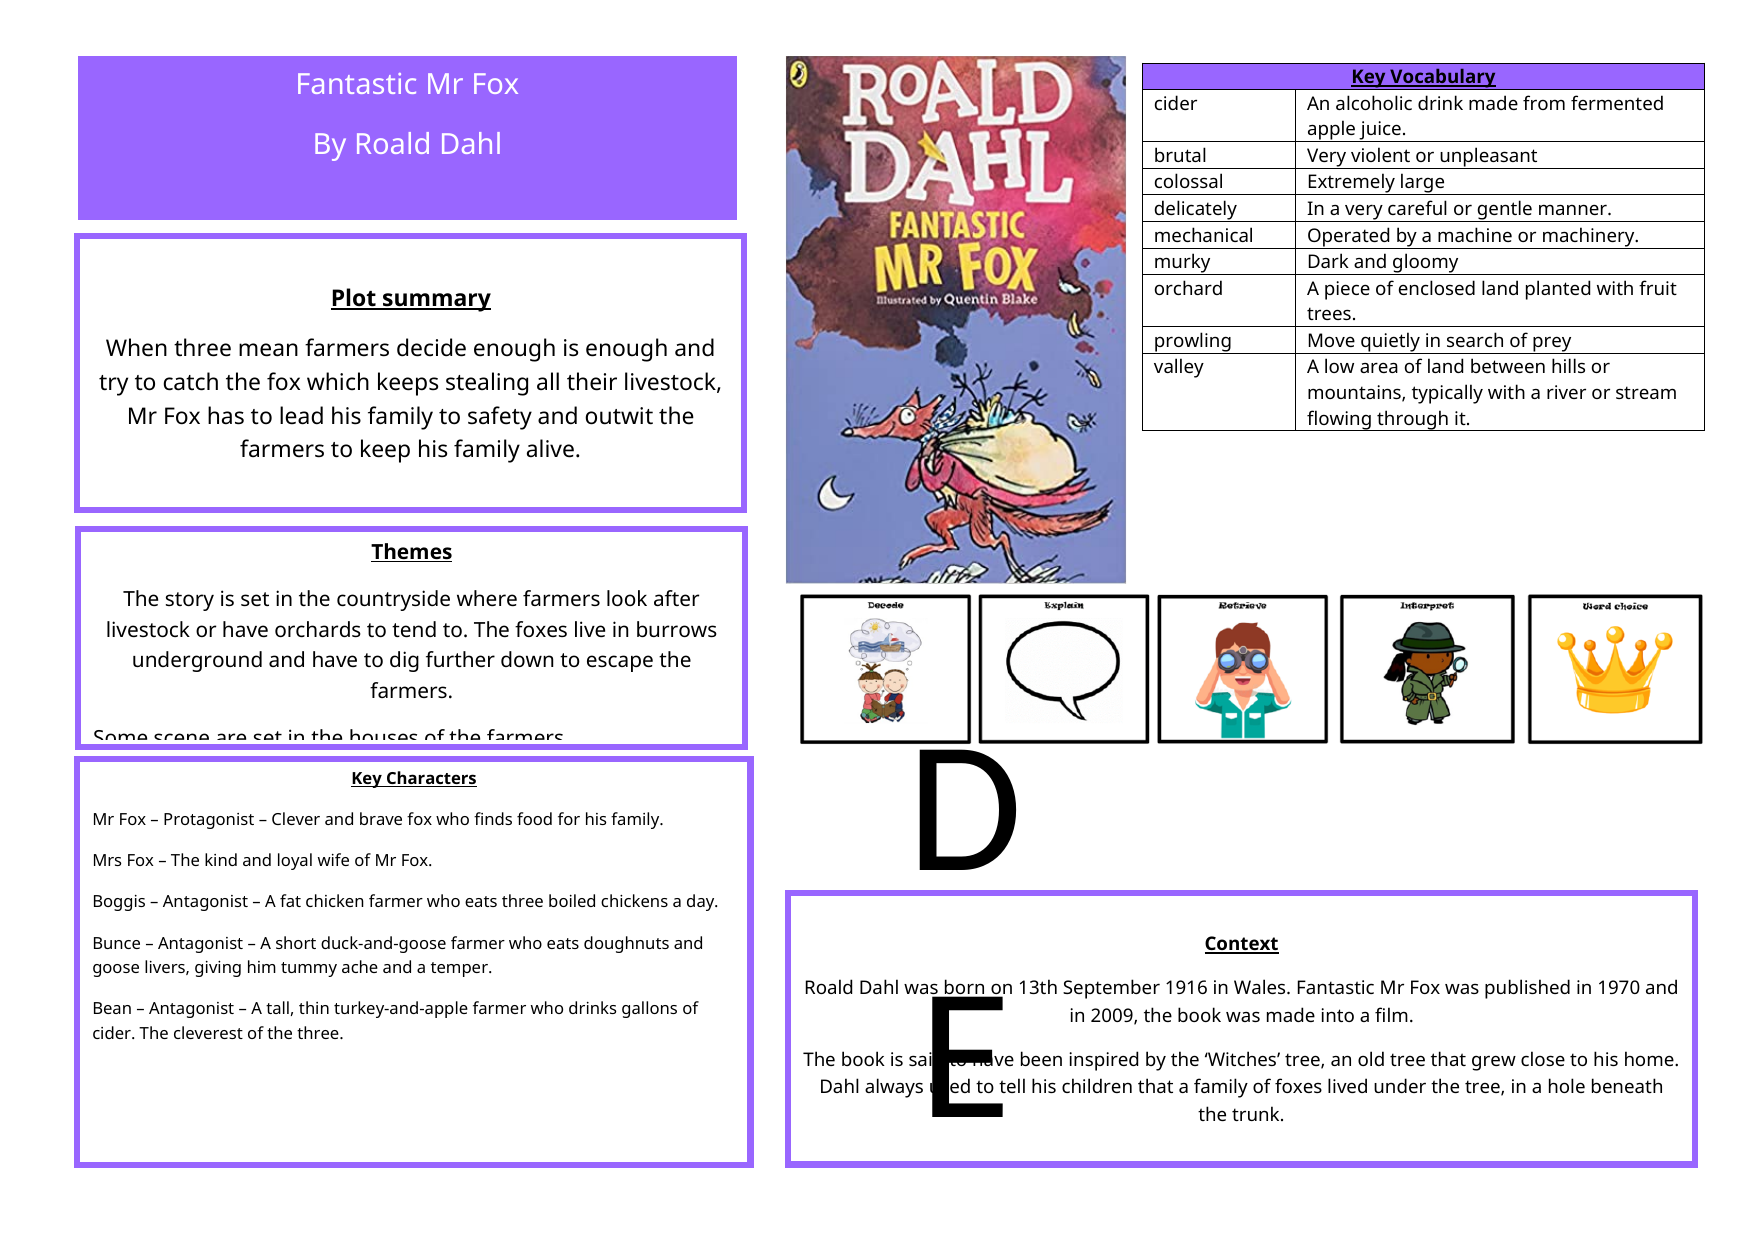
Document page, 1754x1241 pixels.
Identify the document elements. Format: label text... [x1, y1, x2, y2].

table_cell brutal [1143, 142, 1295, 168]
table_cell Operated by a machine or machinery. [1296, 222, 1704, 247]
table_cell Move quietly in search of prey [1296, 327, 1704, 353]
table_cell prowling [1143, 327, 1295, 353]
table_cell Extremely large [1296, 169, 1704, 194]
table_cell valley [1143, 354, 1295, 430]
picture [785, 591, 1718, 759]
picture [785, 56, 1127, 584]
table_cell An alcoholic drink made from fermented apple juice. [1296, 90, 1704, 141]
table_cell In a very careful or gentle manner. [1296, 195, 1704, 221]
table_cell cider [1143, 90, 1295, 141]
table_cell colossal [1143, 169, 1295, 194]
table_cell orchard [1143, 275, 1295, 326]
table_cell murky [1143, 249, 1295, 274]
table_cell Dark and gloomy [1296, 249, 1704, 274]
table_header Key Vocabulary [1143, 64, 1704, 89]
table_cell A piece of enclosed land planted with fruit trees. [1296, 275, 1704, 326]
table_cell mechanical [1143, 222, 1295, 247]
table_cell Very violent or unpleasant [1296, 142, 1704, 168]
table_cell A low area of land between hills or mountains, typically with a river or stream flowing through it. [1296, 354, 1704, 430]
table_cell delicately [1143, 195, 1295, 221]
